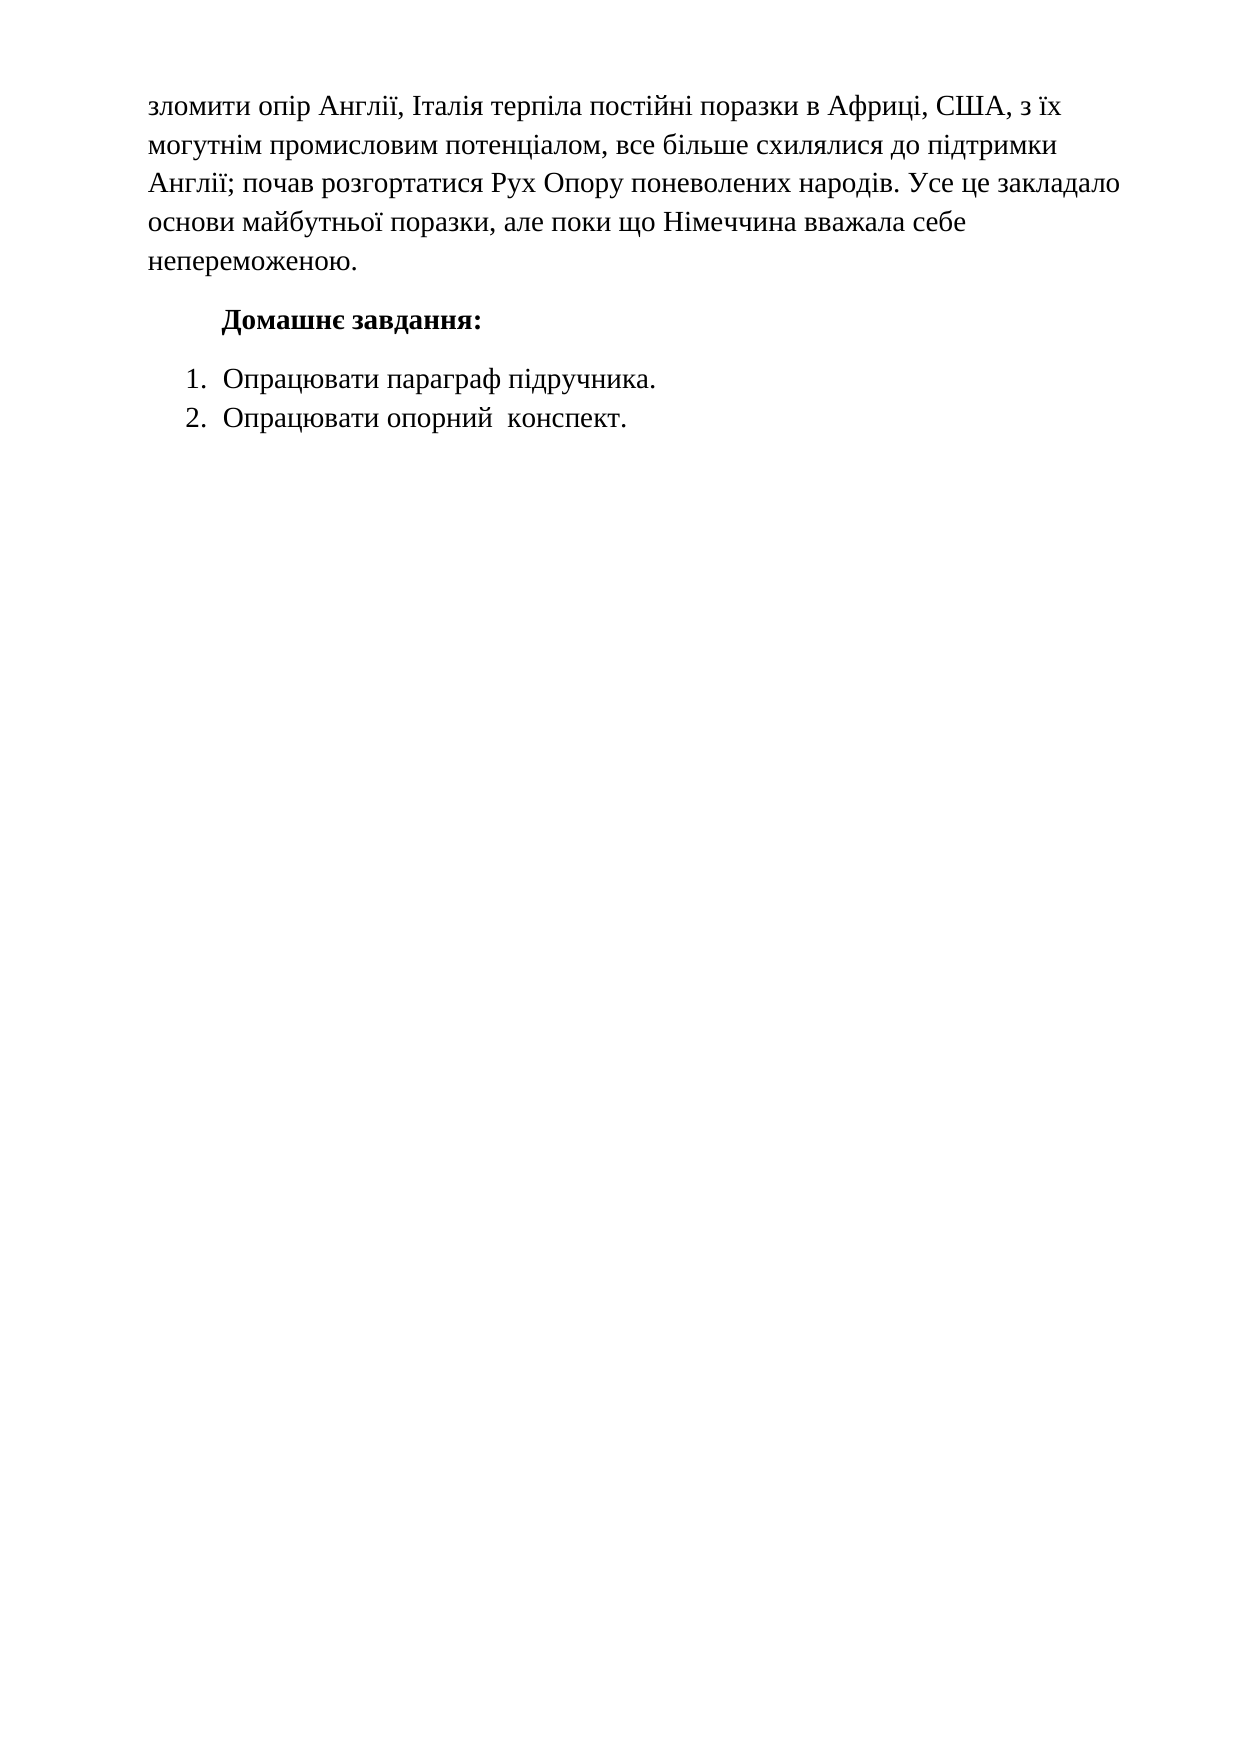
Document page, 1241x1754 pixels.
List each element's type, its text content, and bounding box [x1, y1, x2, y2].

list Опрацювати опорний конспект. [185, 400, 1152, 433]
text Домашнє завдання: [148, 302, 1152, 336]
list Опрацювати параграф підручника. [185, 361, 1152, 395]
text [148, 88, 1152, 276]
